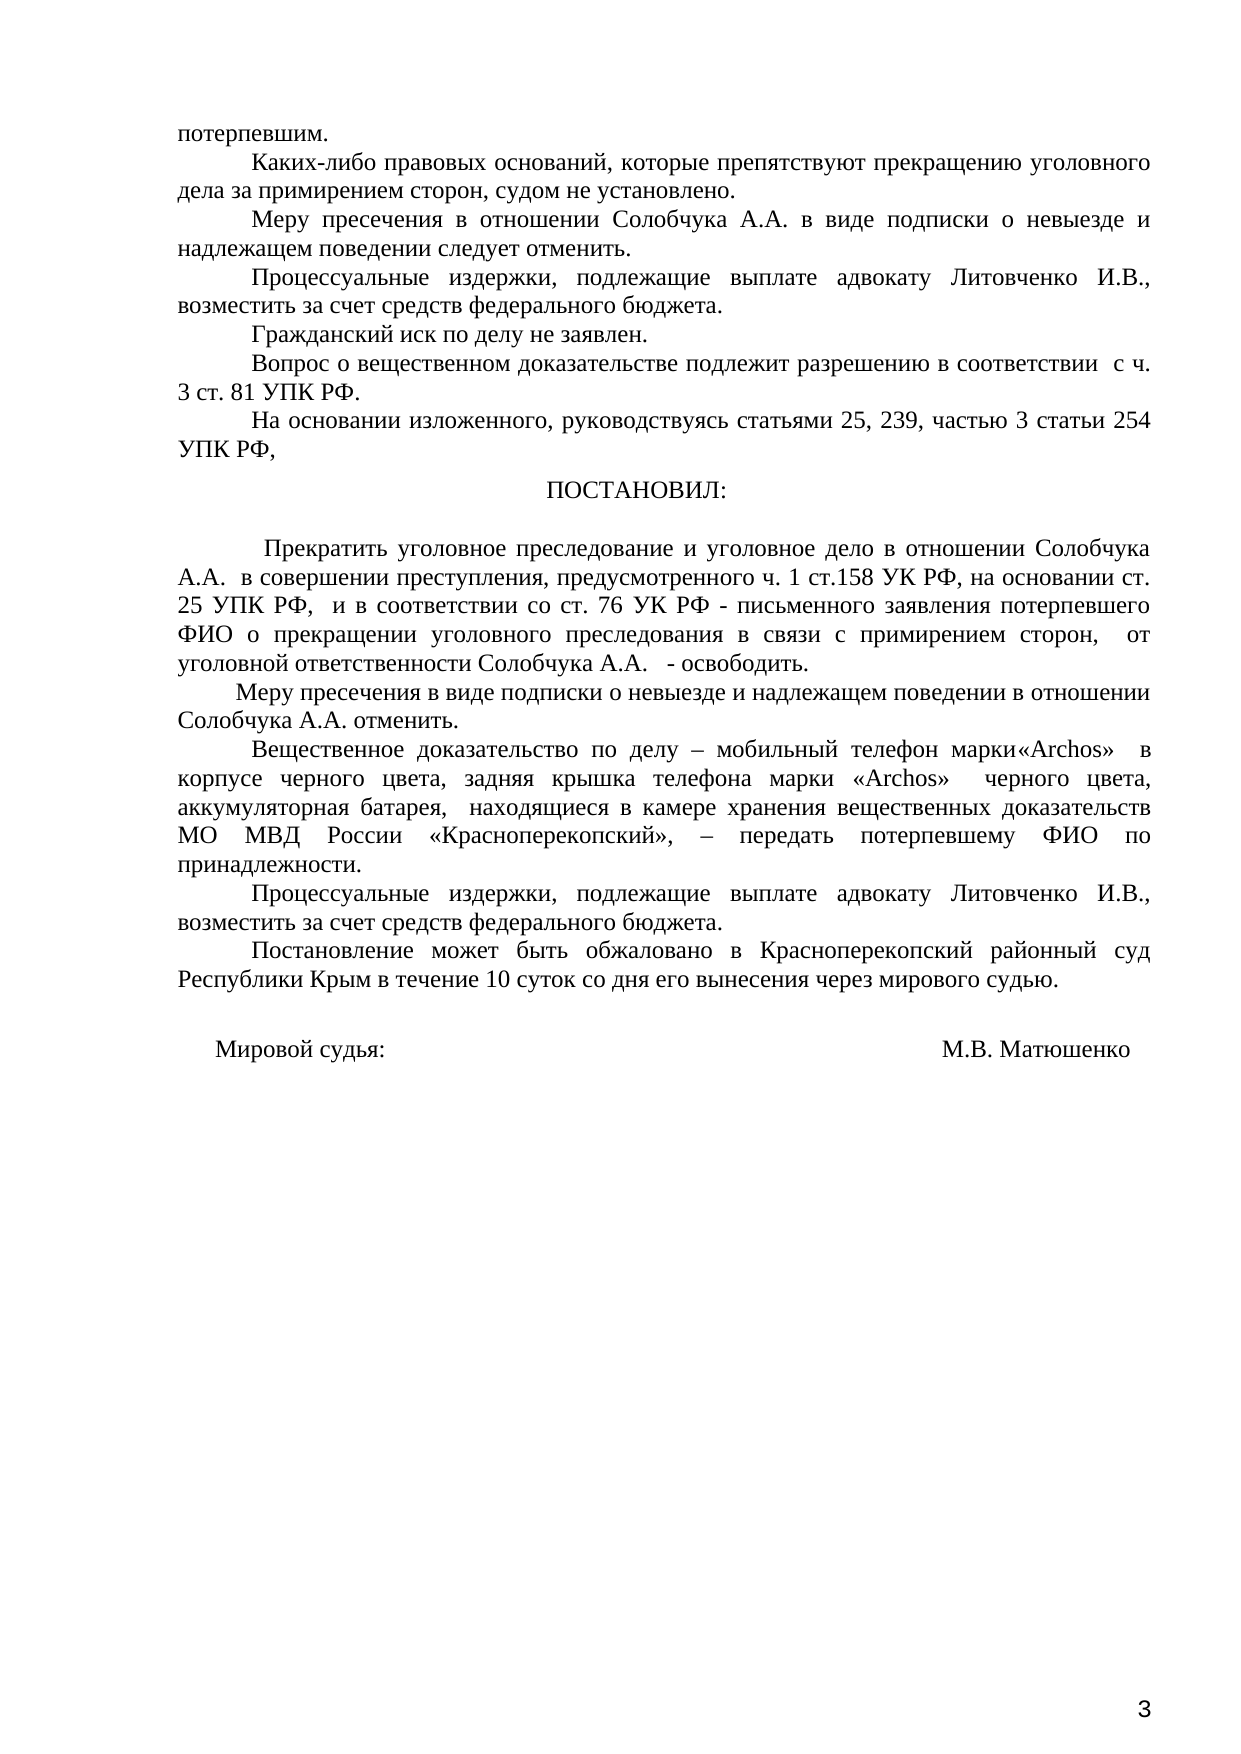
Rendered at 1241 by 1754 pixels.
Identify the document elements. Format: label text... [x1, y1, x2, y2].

text Вещественное доказательство по делу – мобильный телефон марки«Archos» в корпусе черного цвета, задняя крышка телефона марки «Archos» черного цвета, аккумуляторная батарея, находящиеся в камере хранения вещественных доказательств МО МВД России «Красноперекопский», – передать потерпевшему ФИО по принадлежности. [177, 734, 1152, 878]
text Прекратить уголовное преследование и уголовное дело в отношении Солобчука А.А. в совершении преступления, предусмотренного ч. 1 ст.158 УК РФ, на основании ст. 25 УПК РФ, и в соответствии со ст. 76 УК РФ - письменного заявления потерпевшего ФИО о прекращении уголовного преследования в связи с примирением сторон, от уголовной ответственности Солобчука А.А. - освободить. [177, 533, 1152, 677]
text Вопрос о вещественном доказательстве подлежит разрешению в соответствии с ч. 3 ст. 81 УПК РФ. [177, 348, 1152, 406]
text Процессуальные издержки, подлежащие выплате адвокату Литовченко И.В., возместить за счет средств федерального бюджета. [177, 878, 1152, 936]
text Гражданский иск по делу не заявлен. [177, 319, 1152, 348]
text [177, 118, 1152, 147]
text ПОСТАНОВИЛ: [177, 476, 1152, 504]
text Процессуальные издержки, подлежащие выплате адвокату Литовченко И.В., возместить за счет средств федерального бюджета. [177, 262, 1152, 319]
text Меру пресечения в виде подписки о невыезде и надлежащем поведении в отношении Солобчука А.А. отменить. [177, 677, 1152, 734]
text На основании изложенного, руководствуясь статьями 25, 239, частью 3 статьи 254 УПК РФ, [177, 406, 1152, 463]
text Меру пресечения в отношении Солобчука А.А. в виде подписки о невыезде и надлежащем поведении следует отменить. [177, 204, 1152, 262]
text Мировой судья: М.В. Матюшенко [177, 1034, 1152, 1063]
text Каких-либо правовых оснований, которые препятствуют прекращению уголовного дела за примирением сторон, судом не установлено. [177, 147, 1152, 204]
text Постановление может быть обжаловано в Красноперекопский районный суд Республики Крым в течение 10 суток со дня его вынесения через мирового судью. [177, 936, 1152, 993]
